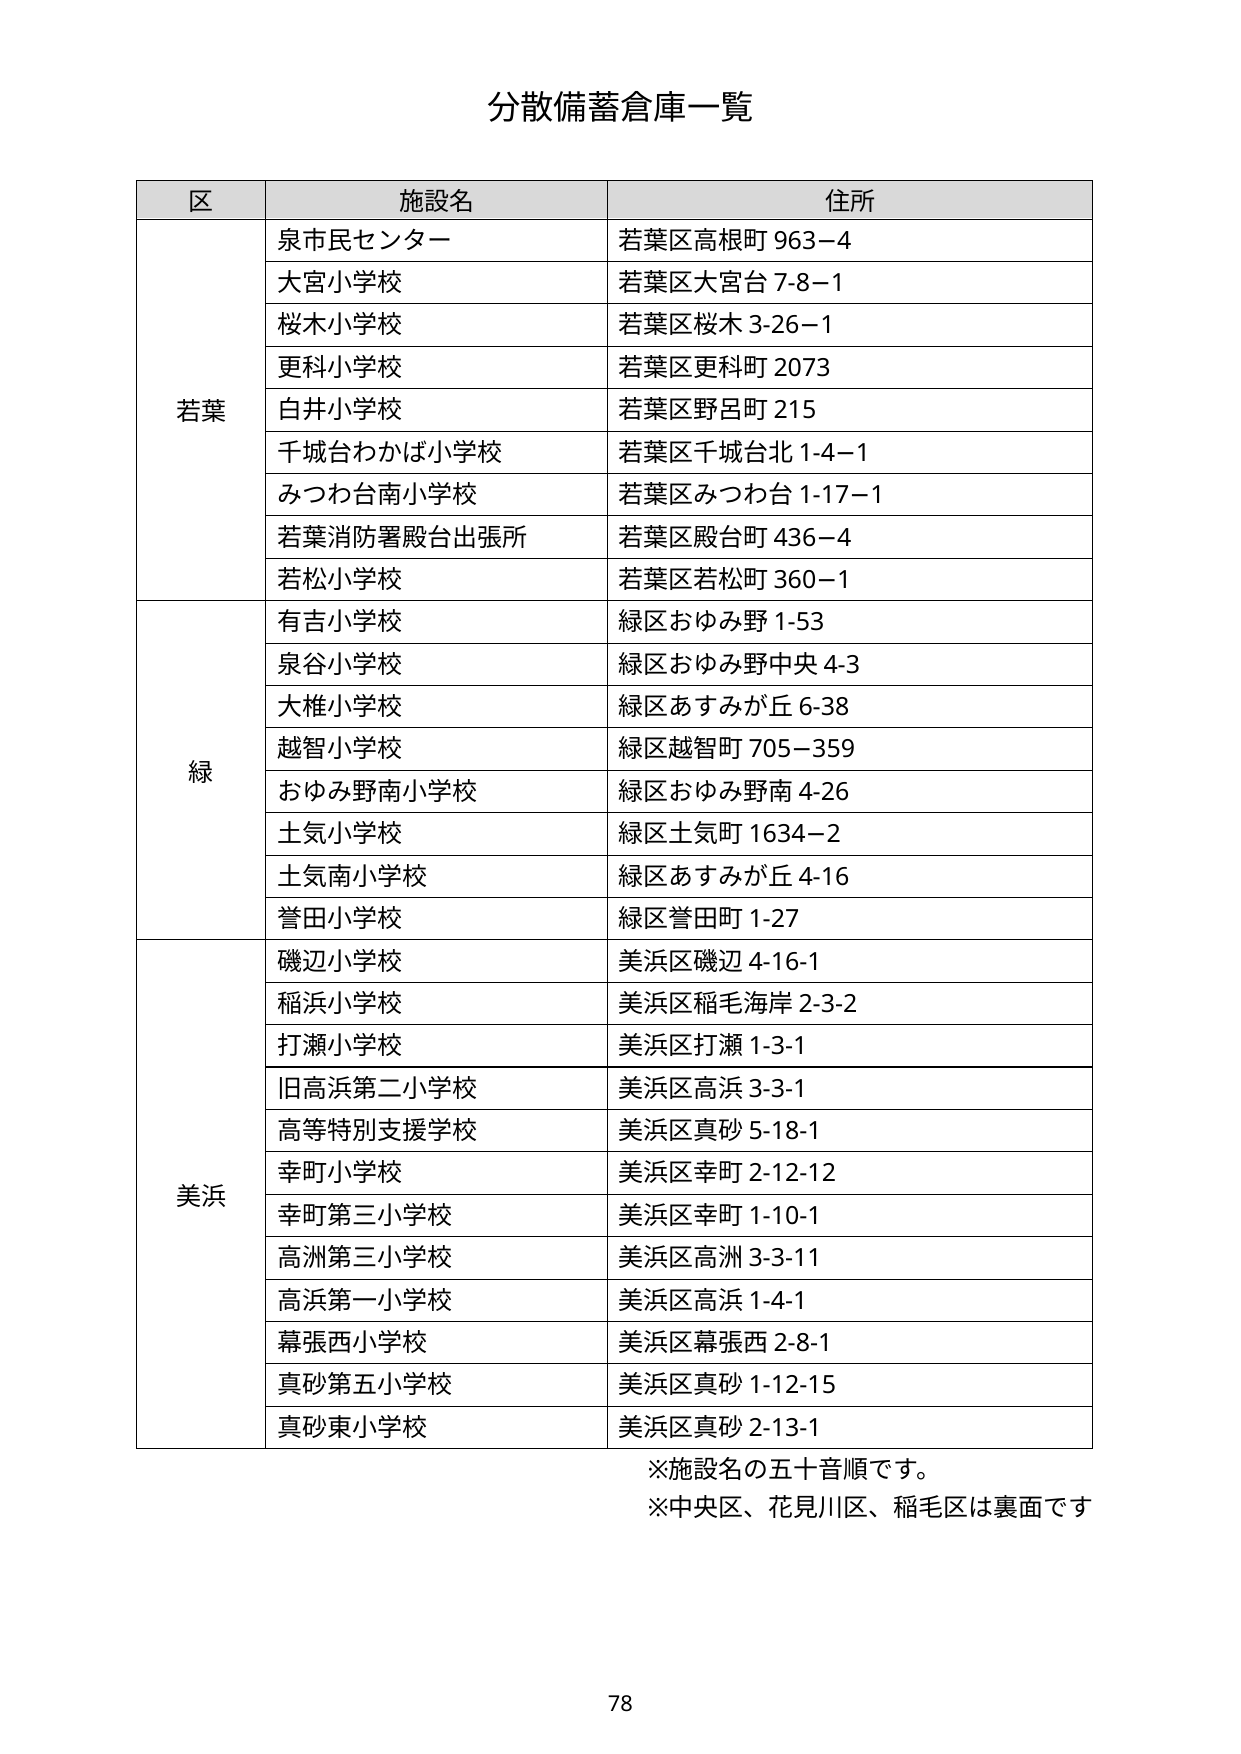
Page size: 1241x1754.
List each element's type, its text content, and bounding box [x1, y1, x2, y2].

table_cell 若松小学校 [266, 559, 607, 600]
table_cell 千城台わかば小学校 [266, 432, 607, 473]
table_cell 白井小学校 [266, 389, 607, 431]
table_cell 若葉区若松町360−1 [608, 559, 1092, 600]
table_cell 大椎小学校 [266, 686, 607, 727]
table_cell 緑区越智町705−359 [608, 728, 1092, 770]
table_cell 緑区あすみが丘6-38 [608, 686, 1092, 727]
table_cell 幸町小学校 [266, 1152, 607, 1194]
table_cell 若葉区更科町2073 [608, 347, 1092, 388]
table_cell 美浜区高浜3-3-1 [608, 1068, 1092, 1109]
table_cell 美浜区稲毛海岸2-3-2 [608, 983, 1092, 1024]
table_cell 土気小学校 [266, 813, 607, 854]
table_cell 若葉区千城台北1-4−1 [608, 432, 1092, 473]
table_cell 越智小学校 [266, 728, 607, 770]
table_cell 美浜区真砂2-13-1 [608, 1407, 1092, 1448]
text 分散備蓄倉庫一覧 [148, 67, 1092, 142]
table_cell 泉谷小学校 [266, 644, 607, 685]
table_cell 緑 [137, 601, 265, 939]
table_cell 高等特別支援学校 [266, 1110, 607, 1151]
table_cell 高浜第一小学校 [266, 1280, 607, 1321]
table_cell 磯辺小学校 [266, 940, 607, 982]
table_cell 打瀬小学校 [266, 1025, 607, 1066]
text ※施設名の五十音順です。 [148, 1449, 1092, 1487]
table_cell 若葉消防署殿台出張所 [266, 516, 607, 558]
table_header 施設名 [266, 181, 607, 218]
table_cell 若葉区大宮台7-8−1 [608, 262, 1092, 303]
table_cell 緑区おゆみ野南4-26 [608, 771, 1092, 812]
table_cell おゆみ野南小学校 [266, 771, 607, 812]
table_cell 緑区あすみが丘4-16 [608, 856, 1092, 897]
table_cell 更科小学校 [266, 347, 607, 388]
table_cell 桜木小学校 [266, 304, 607, 346]
table_cell 美浜区高洲3-3-11 [608, 1237, 1092, 1278]
table_cell みつわ台南小学校 [266, 474, 607, 515]
table_cell 美浜 [137, 940, 265, 1448]
table_cell 緑区土気町1634−2 [608, 813, 1092, 854]
table_cell 幕張西小学校 [266, 1322, 607, 1363]
table_cell 若葉区高根町963−4 [608, 220, 1092, 261]
table_cell 美浜区幸町1-10-1 [608, 1195, 1092, 1236]
table_cell 美浜区幸町2-12-12 [608, 1152, 1092, 1194]
table_header 住所 [608, 181, 1092, 218]
table_cell 真砂東小学校 [266, 1407, 607, 1448]
table_cell 緑区おゆみ野1-53 [608, 601, 1092, 642]
table_cell 稲浜小学校 [266, 983, 607, 1024]
table_cell 旧高浜第二小学校 [266, 1068, 607, 1109]
table_cell 美浜区真砂1-12-15 [608, 1364, 1092, 1406]
table_cell 大宮小学校 [266, 262, 607, 303]
table_cell 泉市民センター [266, 220, 607, 261]
table_cell 若葉 [137, 220, 265, 600]
table_cell 高洲第三小学校 [266, 1237, 607, 1278]
table_cell 有吉小学校 [266, 601, 607, 642]
table_cell 緑区おゆみ野中央4-3 [608, 644, 1092, 685]
table_cell 美浜区真砂5-18-1 [608, 1110, 1092, 1151]
table_cell 美浜区磯辺4-16-1 [608, 940, 1092, 982]
table_cell 若葉区みつわ台1-17−1 [608, 474, 1092, 515]
table_cell 若葉区野呂町215 [608, 389, 1092, 431]
table_cell 緑区誉田町1-27 [608, 898, 1092, 939]
table_cell 美浜区打瀬1-3-1 [608, 1025, 1092, 1066]
table_cell 真砂第五小学校 [266, 1364, 607, 1406]
table_header 区 [137, 181, 265, 218]
table_cell 美浜区高浜1-4-1 [608, 1280, 1092, 1321]
table_cell 若葉区桜木3-26−1 [608, 304, 1092, 346]
table_cell 誉田小学校 [266, 898, 607, 939]
text ※中央区、花見川区、稲毛区は裏面です。 [148, 1487, 1092, 1524]
table_cell 美浜区幕張西2-8-1 [608, 1322, 1092, 1363]
table_cell 若葉区殿台町436−4 [608, 516, 1092, 558]
table_cell 土気南小学校 [266, 856, 607, 897]
table_cell 幸町第三小学校 [266, 1195, 607, 1236]
